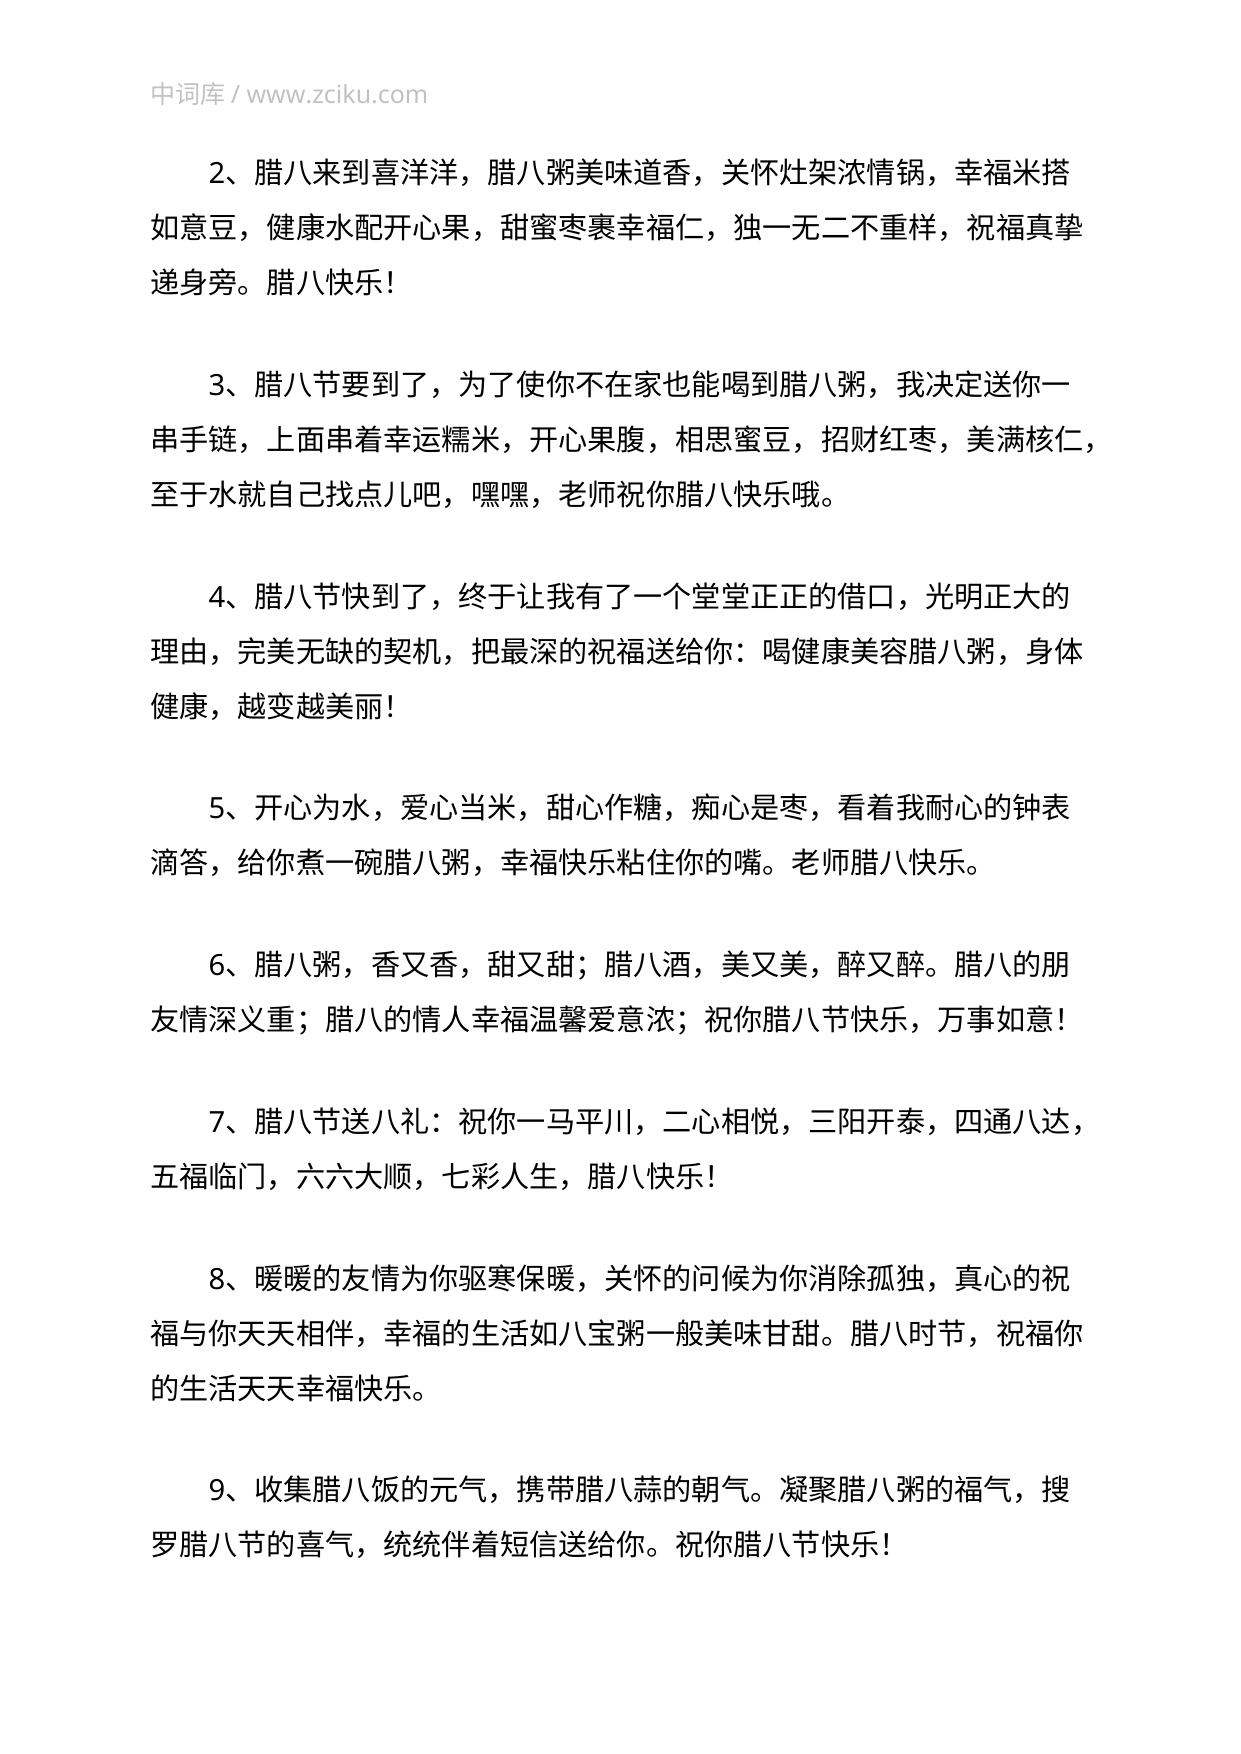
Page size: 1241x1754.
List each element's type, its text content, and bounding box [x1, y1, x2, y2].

text 6、腊八粥，香又香，甜又甜；腊八酒，美又美，醉又醉。腊八的朋友情深义重；腊八的情人幸福温馨爱意浓；祝你腊八节快乐，万事如意！ [150, 942, 1090, 1039]
text 8、暖暖的友情为你驱寒保暖，关怀的问候为你消除孤独，真心的祝福与你天天相伴，幸福的生活如八宝粥一般美味甘甜。腊八时节，祝福你的生活天天幸福快乐。 [150, 1255, 1090, 1407]
text 3、腊八节要到了，为了使你不在家也能喝到腊八粥，我决定送你一串手链，上面串着幸运糯米，开心果腹，相思蜜豆，招财红枣，美满核仁，至于水就自己找点儿吧，嘿嘿，老师祝你腊八快乐哦。 [150, 362, 1090, 514]
text 5、开心为水，爱心当米，甜心作糖，痴心是枣，看着我耐心的钟表滴答，给你煮一碗腊八粥，幸福快乐粘住你的嘴。老师腊八快乐。 [150, 785, 1090, 882]
text 9、收集腊八饭的元气，携带腊八蒜的朝气。凝聚腊八粥的福气，搜罗腊八节的喜气，统统伴着短信送给你。祝你腊八节快乐！ [150, 1467, 1090, 1564]
text 7、腊八节送八礼：祝你一马平川，二心相悦，三阳开泰，四通八达，五福临门，六六大顺，七彩人生，腊八快乐！ [150, 1098, 1090, 1196]
text 4、腊八节快到了，终于让我有了一个堂堂正正的借口，光明正大的理由，完美无缺的契机，把最深的祝福送给你：喝健康美容腊八粥，身体健康，越变越美丽！ [150, 573, 1090, 726]
text 2、腊八来到喜洋洋，腊八粥美味道香，关怀灶架浓情锅，幸福米搭如意豆，健康水配开心果，甜蜜枣裹幸福仁，独一无二不重样，祝福真挚递身旁。腊八快乐！ [150, 150, 1090, 302]
